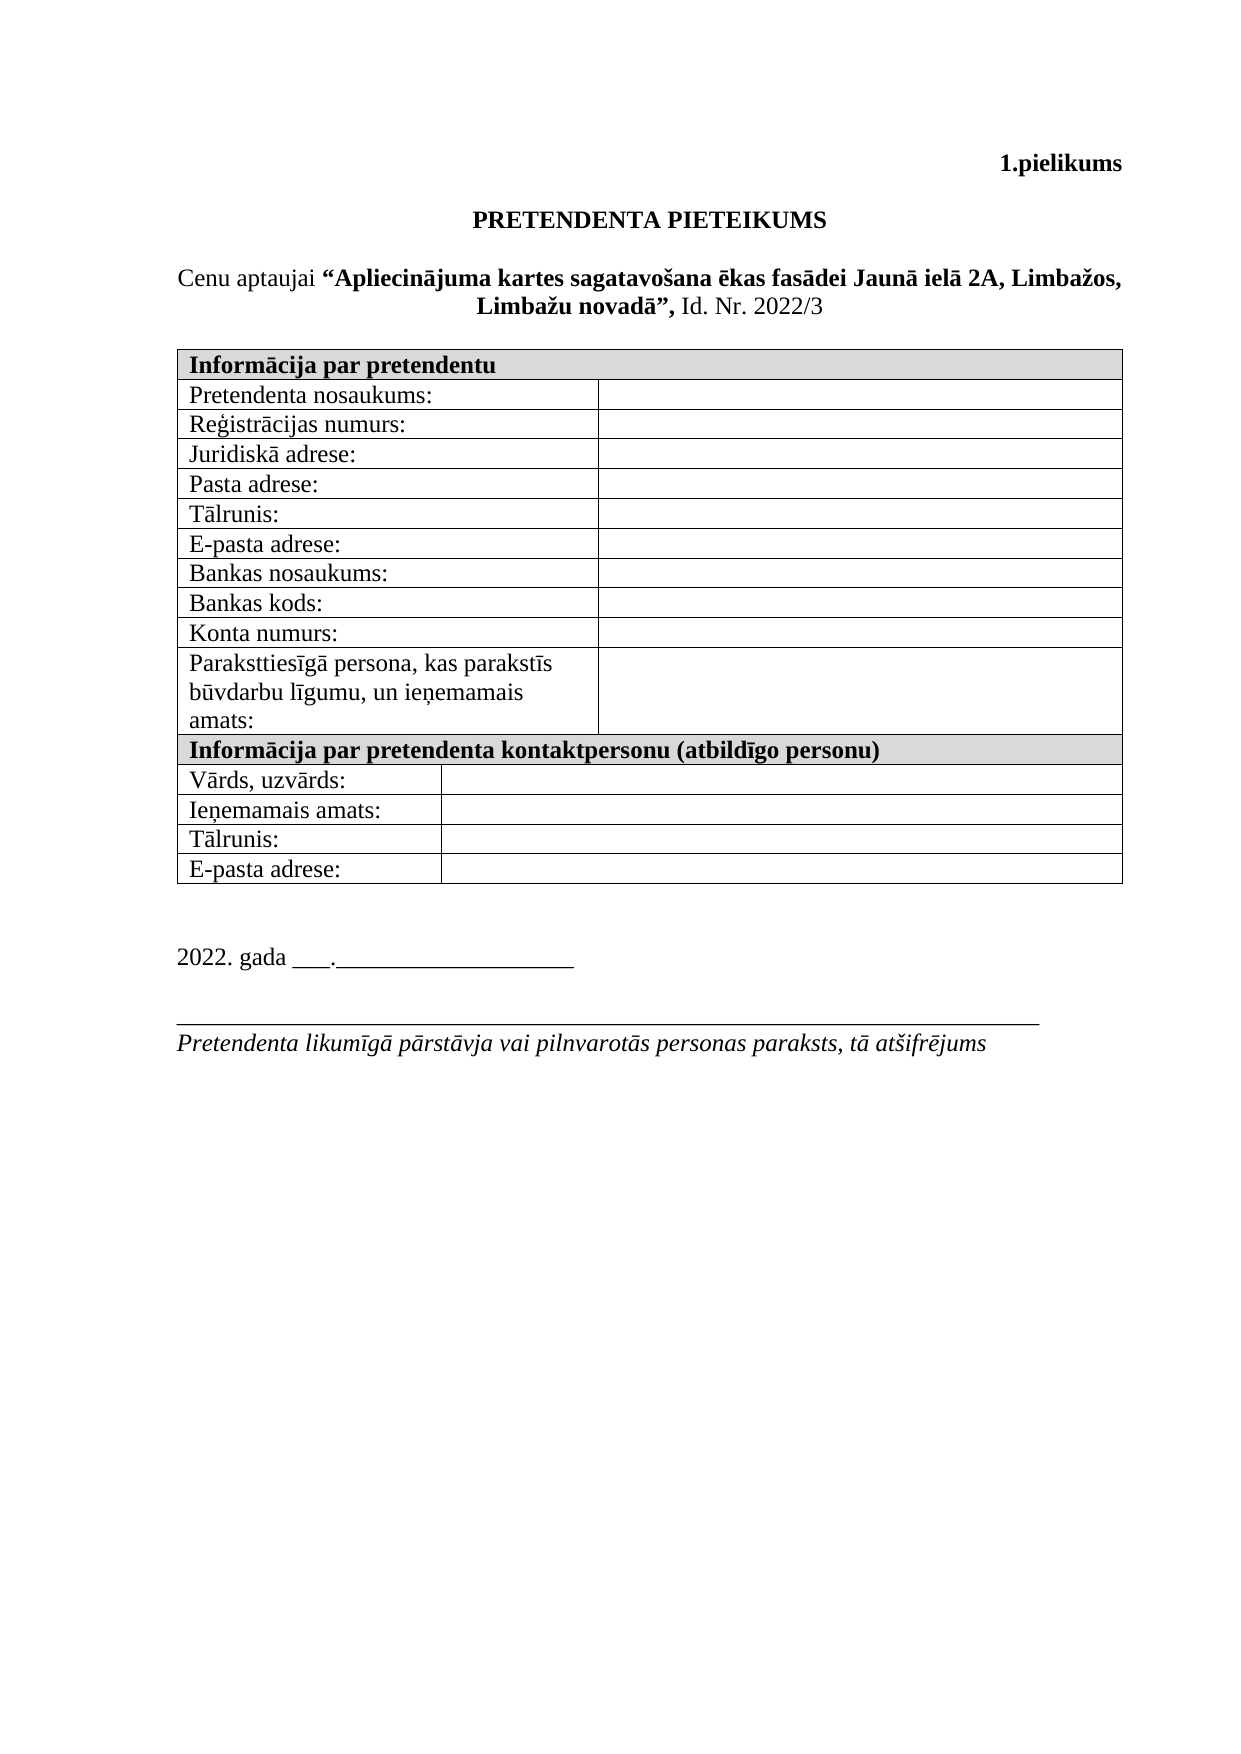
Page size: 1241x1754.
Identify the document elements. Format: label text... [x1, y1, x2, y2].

table_cell Tālrunis: [178, 825, 441, 853]
table_cell [442, 765, 1122, 794]
table_cell [442, 854, 1122, 883]
table_cell E-pasta adrese: [178, 854, 441, 883]
table_cell Paraksttiesīgā persona, kas parakstīs būvdarbu līgumu, un ieņemamais amats: [178, 648, 598, 734]
table_cell [599, 559, 1122, 587]
table_header Informācija par pretendentu [178, 350, 1122, 379]
table_cell [599, 618, 1122, 647]
table_cell Tālrunis: [178, 499, 598, 528]
table_cell [599, 439, 1122, 468]
table_cell [599, 648, 1122, 734]
table_cell [442, 795, 1122, 823]
table_cell [599, 410, 1122, 438]
table_cell Juridiskā adrese: [178, 439, 598, 468]
table_cell [442, 825, 1122, 853]
text 2022. gada ___.___________________ [177, 942, 1122, 970]
text pretendenta PIETEIKUMs [177, 205, 1122, 234]
text Pretendenta likumīgā pārstāvja vai pilnvarotās personas paraksts, tā atšifrējums [177, 1028, 1122, 1057]
table_cell E-pasta adrese: [178, 529, 598, 557]
table_cell [599, 529, 1122, 557]
table_cell [599, 380, 1122, 408]
table_cell [599, 499, 1122, 528]
table_cell [599, 588, 1122, 617]
table_cell Vārds, uzvārds: [178, 765, 441, 794]
text _____________________________________________________________________ [177, 999, 1122, 1028]
table_cell Reģistrācijas numurs: [178, 410, 598, 438]
table_cell Pasta adrese: [178, 469, 598, 498]
table_cell Konta numurs: [178, 618, 598, 647]
table_cell Bankas nosaukums: [178, 559, 598, 587]
table_cell Informācija par pretendenta kontaktpersonu (atbildīgo personu) [178, 735, 1122, 764]
text 1.pielikums [177, 148, 1122, 176]
table_cell Pretendenta nosaukums: [178, 380, 598, 408]
text Cenu aptaujai “Apliecinājuma kartes sagatavošana ēkas fasādei Jaunā ielā 2A, Limbažos, Limbažu novadā”, Id. Nr. 2022/3 [177, 263, 1122, 320]
table_cell Bankas kods: [178, 588, 598, 617]
table_cell [599, 469, 1122, 498]
table_cell Ieņemamais amats: [178, 795, 441, 823]
